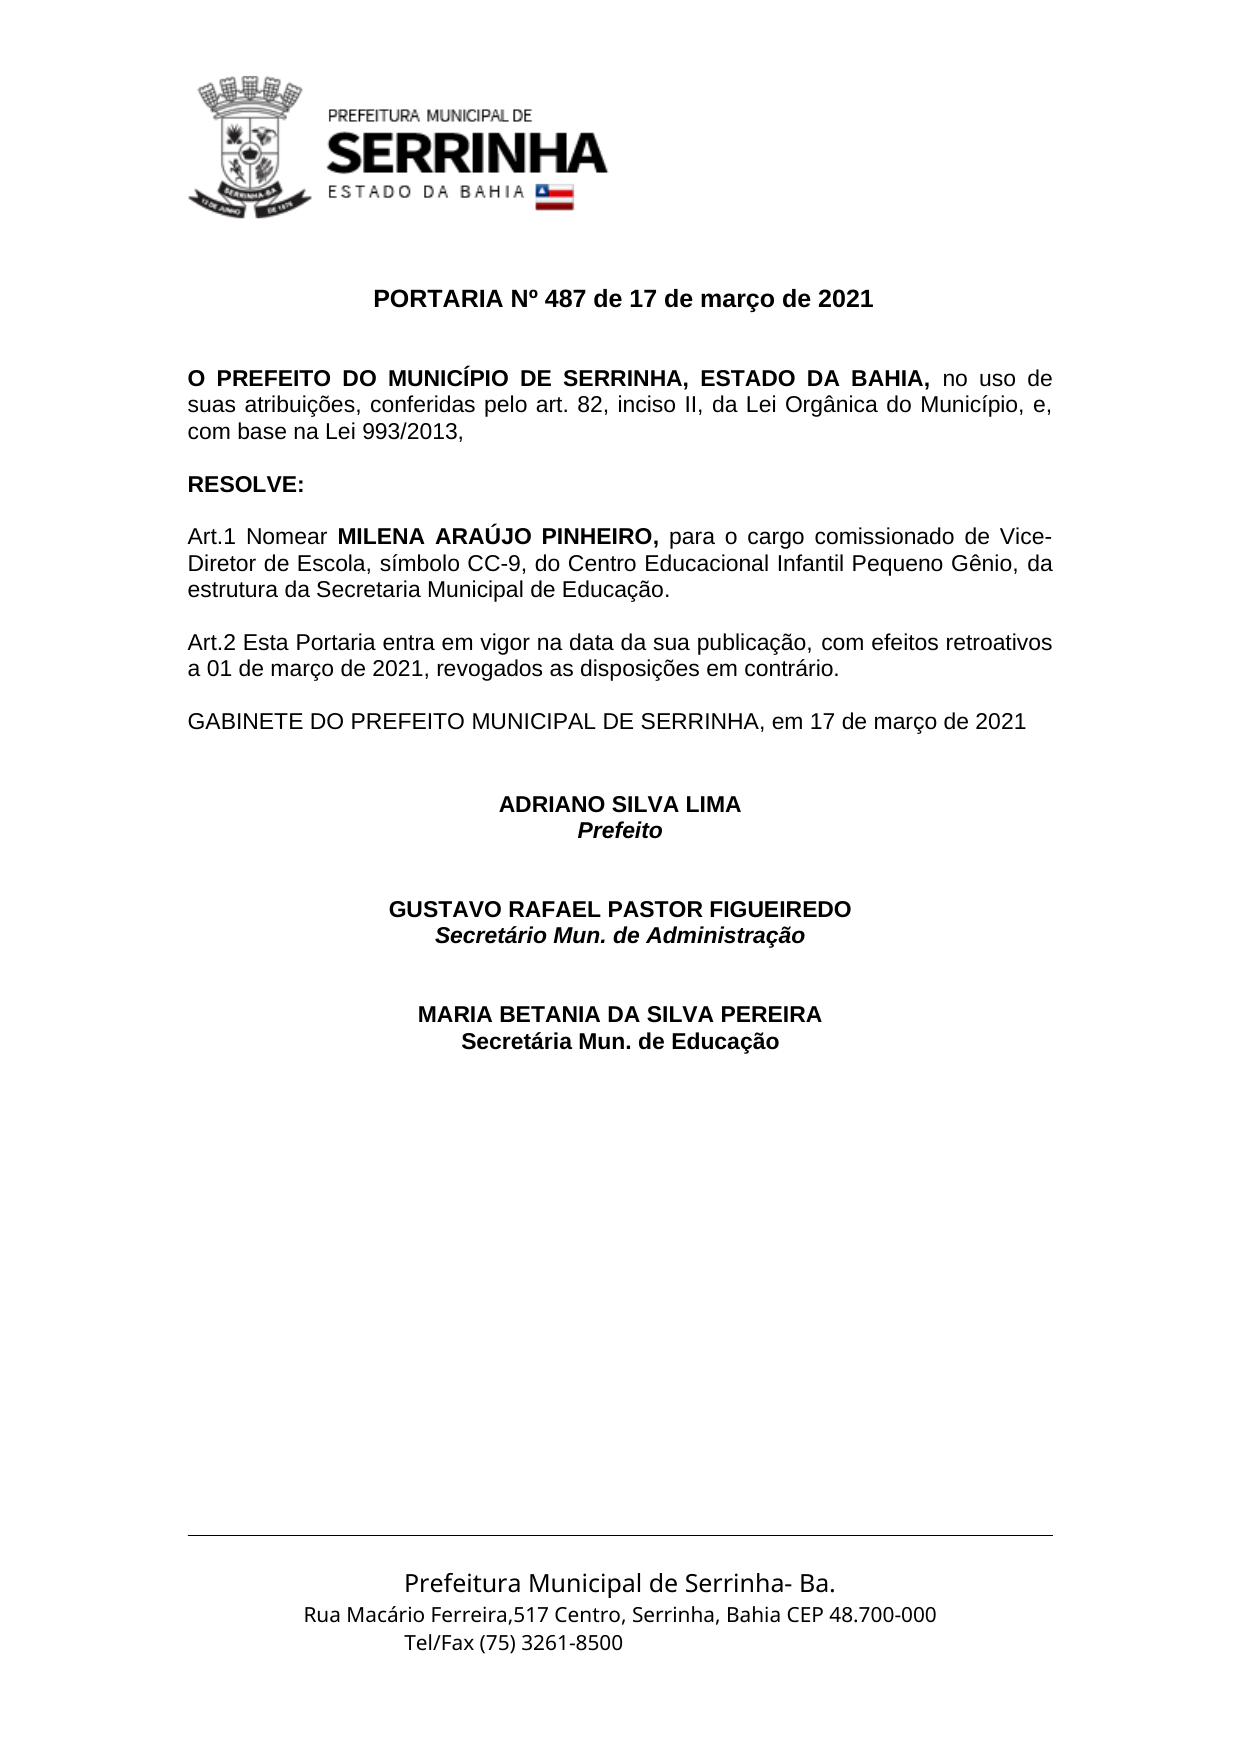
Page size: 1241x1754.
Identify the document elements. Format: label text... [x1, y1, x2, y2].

text Art.1 Nomear MILENA ARAÚJO PINHEIRO, para o cargo comissionado de Vice-Diretor de Escola, símbolo CC-9, do Centro Educacional Infantil Pequeno Gênio, da estrutura da Secretaria Municipal de Educação. [187, 523, 1053, 602]
text O PREFEITO DO MUNICÍPIO DE SERRINHA, ESTADO DA BAHIA, no uso de suas atribuições, conferidas pelo art. 82, inciso II, da Lei Orgânica do Município, e, com base na Lei 993/2013, [187, 365, 1053, 444]
text Secretário Mun. de Administração [187, 922, 1053, 949]
text Prefeito [187, 817, 1053, 843]
text Secretária Mun. de Educação [187, 1028, 1053, 1054]
text GABINETE DO PREFEITO MUNICIPAL DE SERRINHA, em 17 de março de 2021 [187, 708, 1053, 734]
text Art.2 Esta Portaria entra em vigor na data da sua publicação, com efeitos retroativos a 01 de março de 2021, revogados as disposições em contrário. [187, 629, 1053, 681]
text PORTARIA Nº 487 de 17 de março de 2021 [187, 284, 1053, 312]
text ADRIANO SILVA LIMA [187, 791, 1053, 817]
text GUSTAVO RAFAEL PASTOR FIGUEIREDO [187, 896, 1053, 922]
text MARIA BETANIA DA SILVA PEREIRA [187, 1001, 1053, 1028]
text RESOLVE: [187, 471, 1053, 497]
picture [187, 73, 609, 222]
